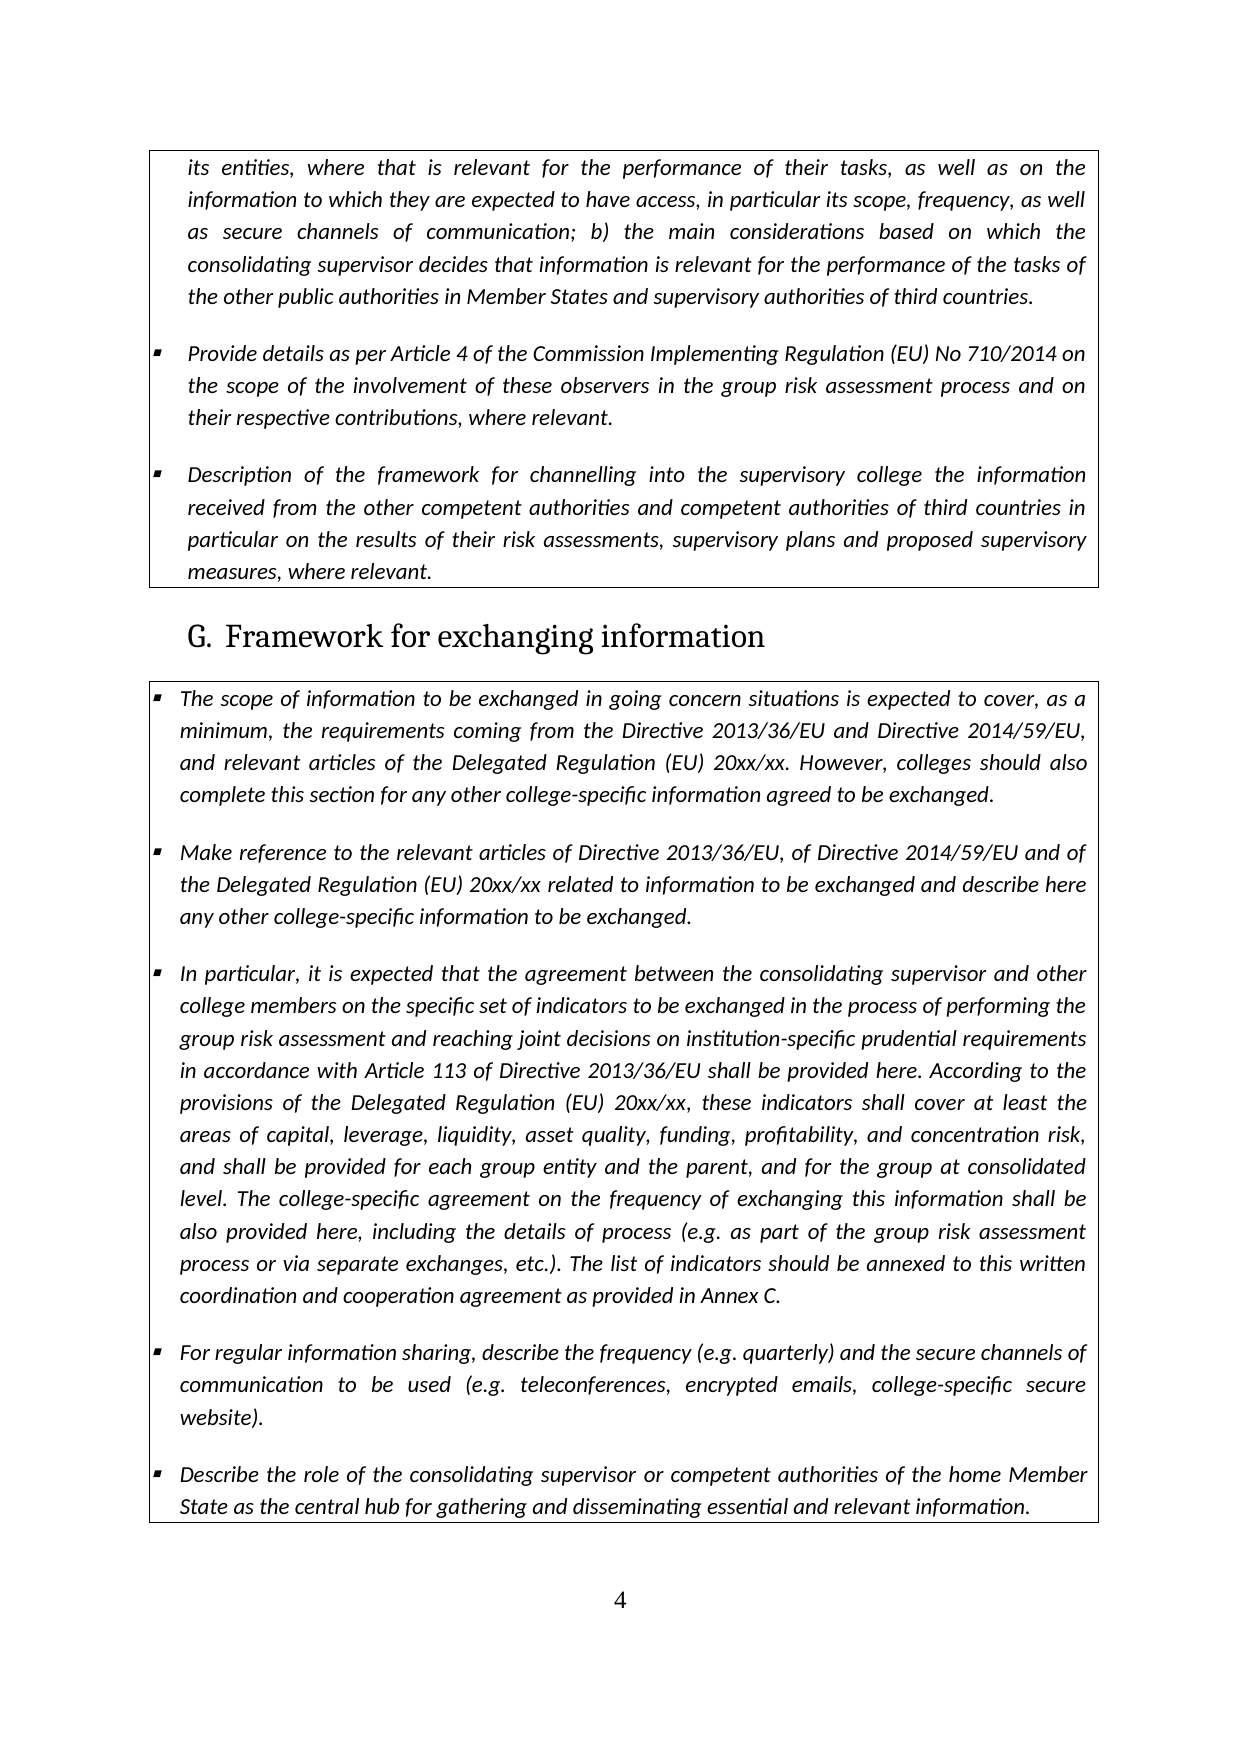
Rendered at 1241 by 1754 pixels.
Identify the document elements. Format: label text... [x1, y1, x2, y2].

list Describe the role of the consolidating supervisor or competent authorities of the home Member State as the central hub for gathering and disseminating essential and relevant information. [150, 1457, 1098, 1522]
subtitle Framework for exchanging information [187, 617, 1090, 656]
list In particular, it is expected that the agreement between the consolidating supervisor and other college members on the specific set of indicators to be exchanged in the process of performing the group risk assessment and reaching joint decisions on institution-specific prudential requirements in accordance with Article 113 of Directive 2013/36/EU shall be provided here. According to the provisions of the Delegated Regulation (EU) 20xx/xx, these indicators shall cover at least the areas of capital, leverage, liquidity, asset quality, funding, profitability, and concentration risk, and shall be provided for each group entity and the parent, and for the group at consolidated level. The college-specific agreement on the frequency of exchanging this information shall be also provided here, including the details of process (e.g. as part of the group risk assessment process or via separate exchanges, etc.). The list of indicators should be annexed to this written coordination and cooperation agreement as provided in Annex C. [150, 956, 1098, 1309]
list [150, 151, 1098, 310]
list The scope of information to be exchanged in going concern situations is expected to cover, as a minimum, the requirements coming from the Directive 2013/36/EU and Directive 2014/59/EU, and relevant articles of the Delegated Regulation (EU) 20xx/xx. However, colleges should also complete this section for any other college-specific information agreed to be exchanged. [150, 682, 1098, 808]
list Description of the framework for channelling into the supervisory college the information received from the other competent authorities and competent authorities of third countries in particular on the results of their risk assessments, supervisory plans and proposed supervisory measures, where relevant. [150, 457, 1098, 587]
list Provide details as per Article 4 of the Commission Implementing Regulation (EU) No 710/2014 on the scope of the involvement of these observers in the group risk assessment process and on their respective contributions, where relevant. [150, 336, 1098, 431]
list Make reference to the relevant articles of Directive 2013/36/EU, of Directive 2014/59/EU and of the Delegated Regulation (EU) 20xx/xx related to information to be exchanged and describe here any other college-specific information to be exchanged. [150, 834, 1098, 930]
list For regular information sharing, describe the frequency (e.g. quarterly) and the secure channels of communication to be used (e.g. teleconferences, encrypted emails, college-specific secure website). [150, 1335, 1098, 1431]
